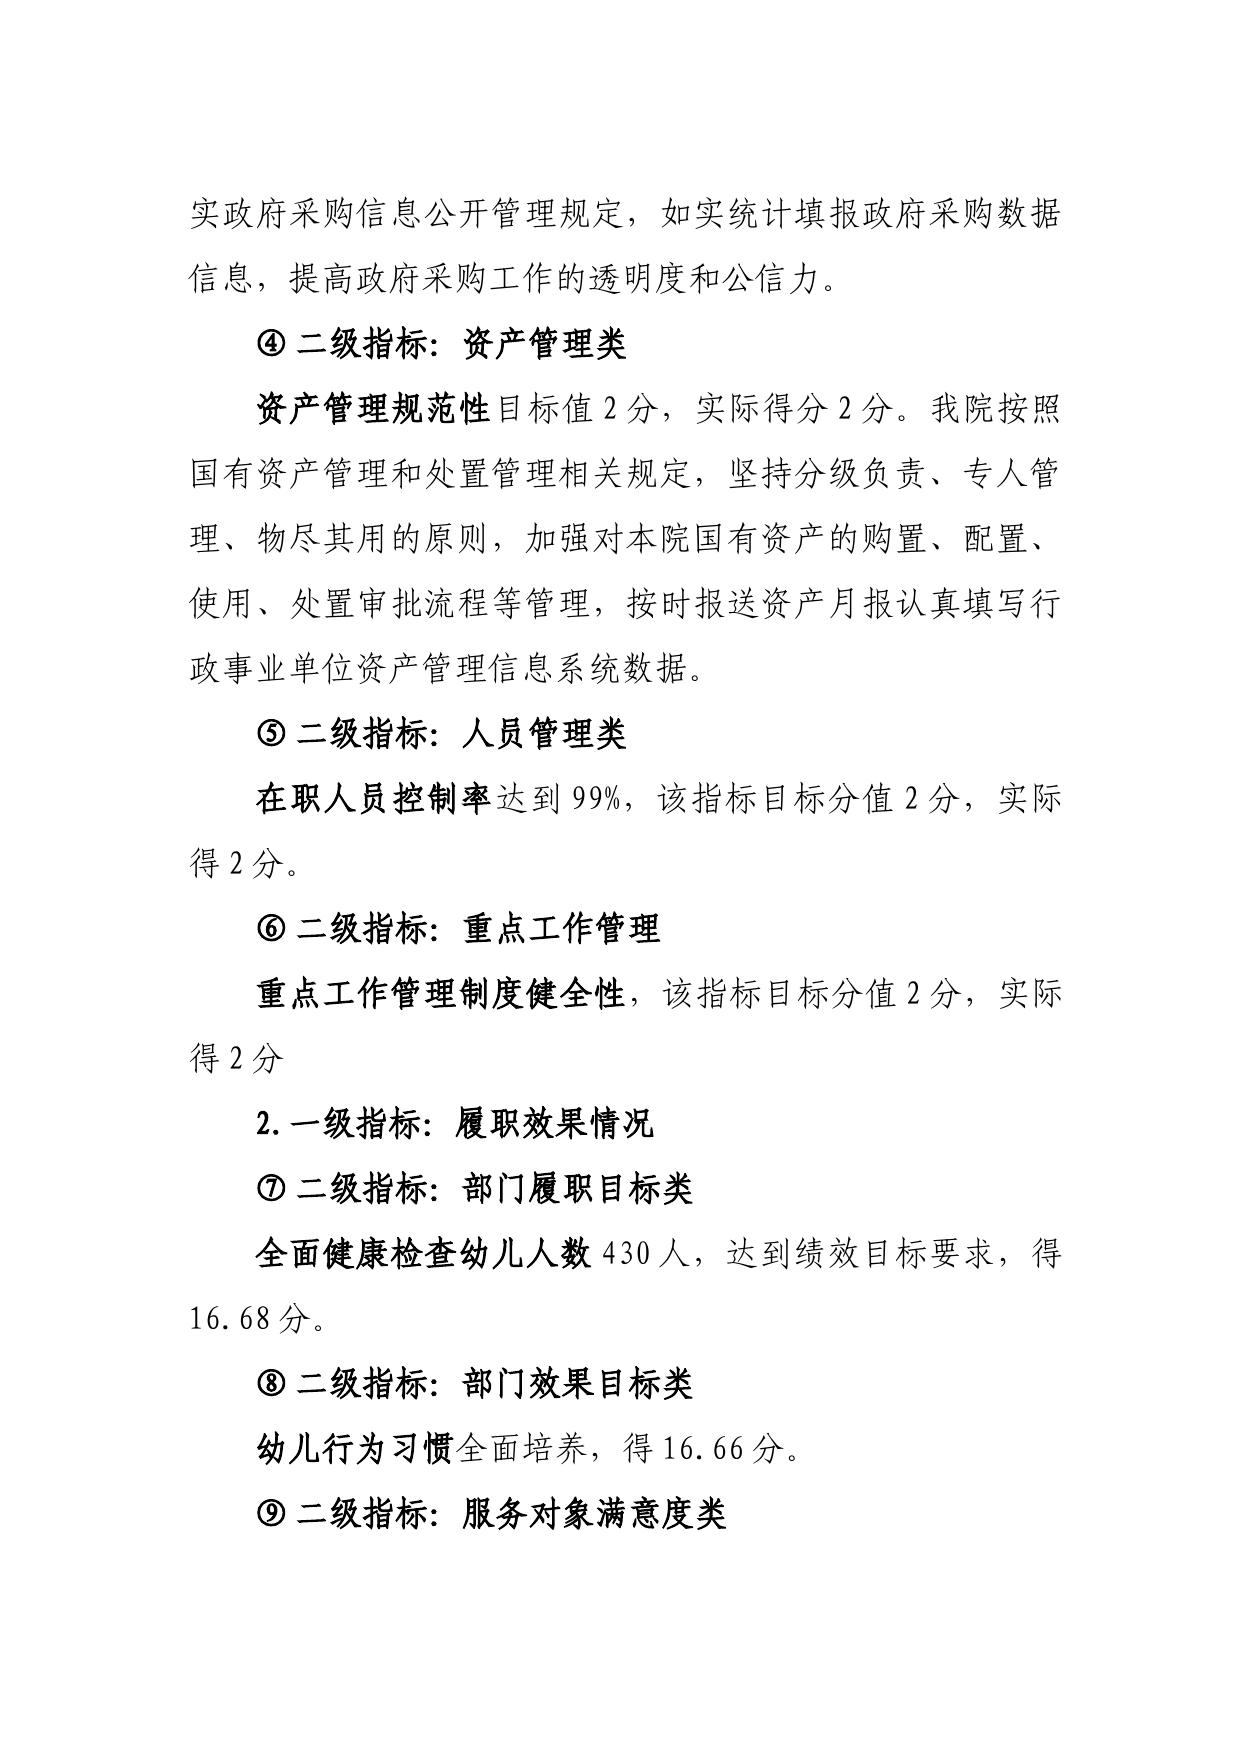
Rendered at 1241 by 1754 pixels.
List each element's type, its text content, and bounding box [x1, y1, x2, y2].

text 重点工作管理制度健全性，该指标目标分值2分，实际得2分 [188, 958, 1064, 1088]
text ⑦二级指标：部门履职目标类 [188, 1153, 1064, 1218]
text ⑨二级指标：服务对象满意度类 [188, 1478, 1064, 1543]
text ⑧二级指标：部门效果目标类 [188, 1348, 1064, 1413]
text 全面健康检查幼儿人数430人，达到绩效目标要求，得16.68分。 [188, 1218, 1064, 1348]
text ④二级指标：资产管理类 [188, 308, 1064, 373]
text ⑤二级指标：人员管理类 [188, 698, 1064, 763]
text 资产管理规范性目标值2分，实际得分2分。我院按照国有资产管理和处置管理相关规定，坚持分级负责、专人管理、物尽其用的原则，加强对本院国有资产的购置、配置、使用、处置审批流程等管理，按时报送资产月报认真填写行政事业单位资产管理信息系统数据。 [188, 373, 1064, 698]
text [188, 178, 1064, 308]
text ⑥二级指标：重点工作管理 [188, 893, 1064, 958]
text 幼儿行为习惯全面培养，得16.66分。 [188, 1413, 1064, 1478]
text 在职人员控制率达到99%，该指标目标分值2分，实际得2分。 [188, 763, 1064, 893]
text 2.一级指标：履职效果情况 [188, 1088, 1064, 1153]
